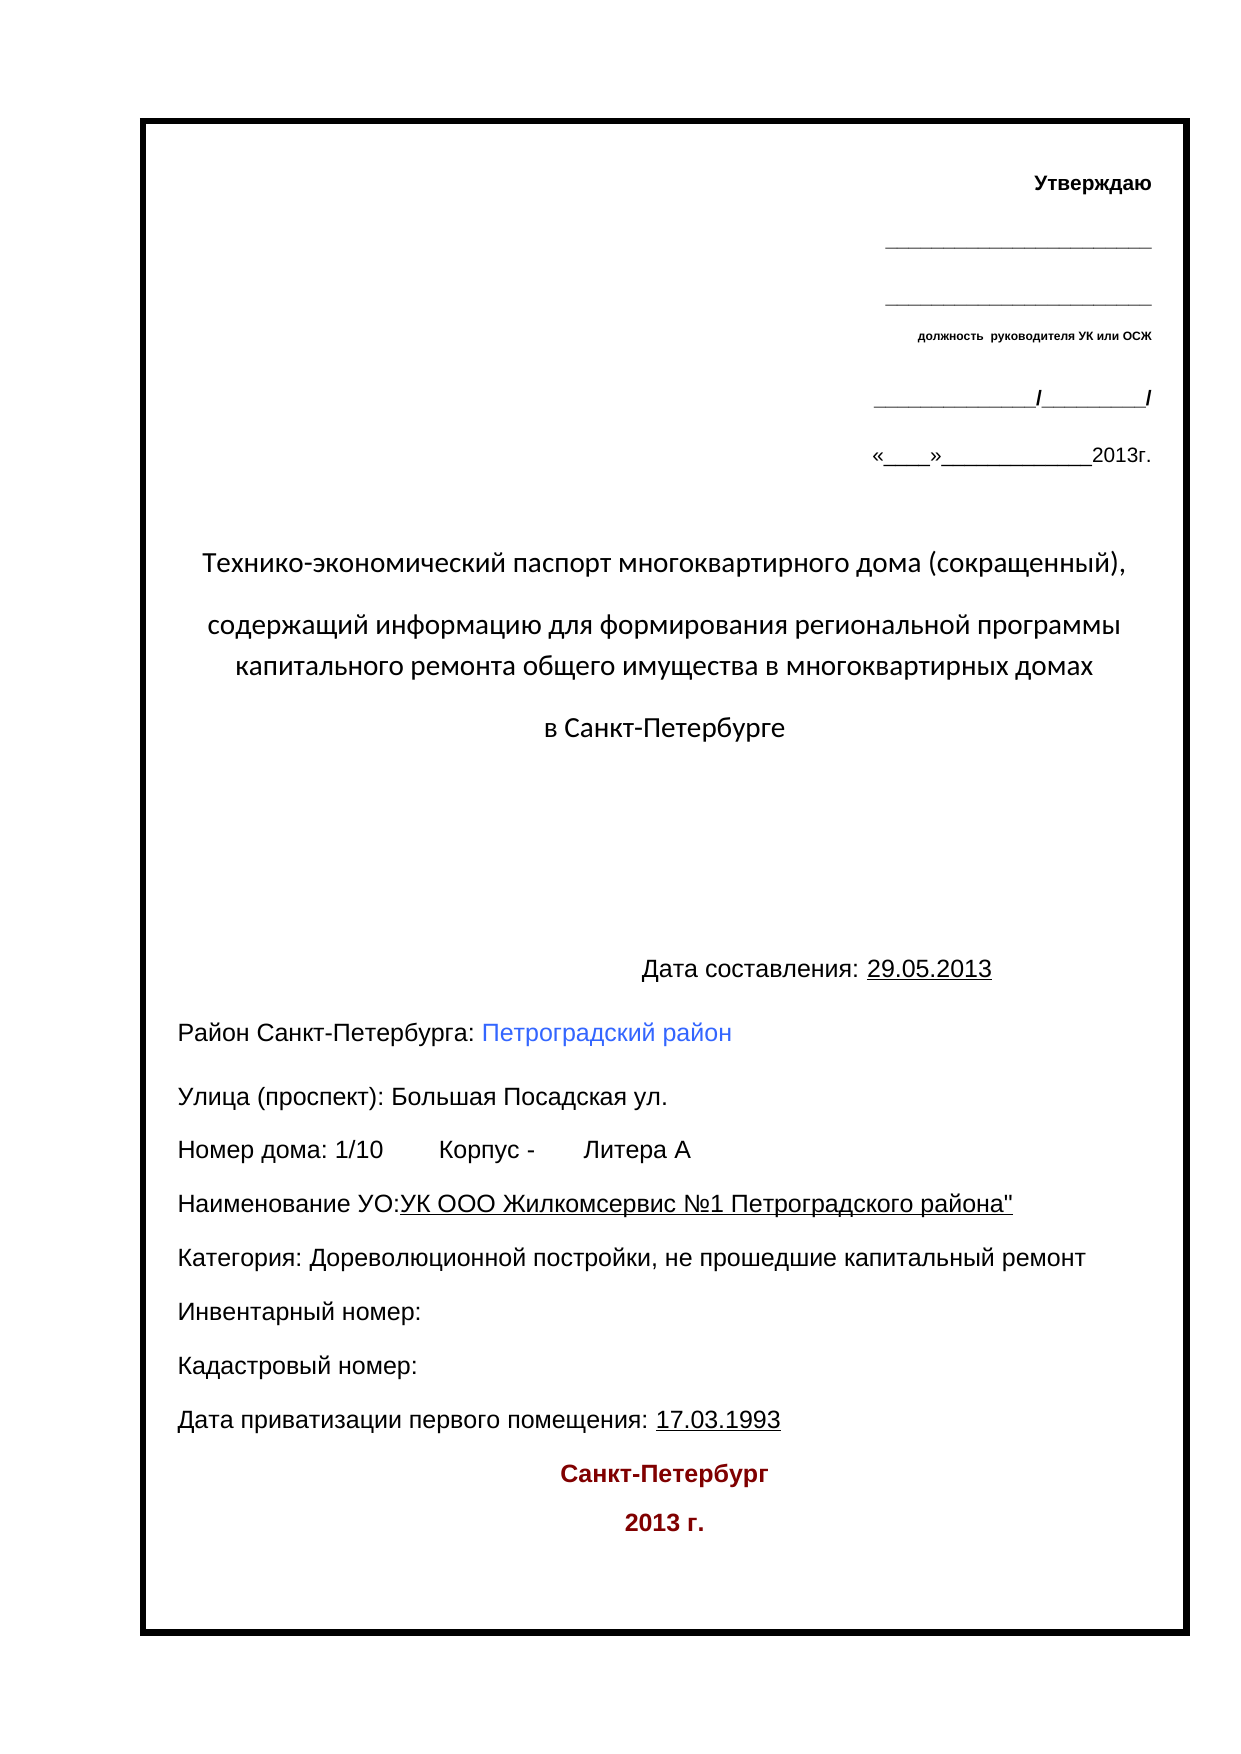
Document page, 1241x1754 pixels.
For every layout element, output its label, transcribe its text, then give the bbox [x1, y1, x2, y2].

text Технико-экономический паспорт многоквартирного дома (сокращенный), [177, 544, 1152, 580]
text Дата приватизации первого помещения: 17.03.1993 [177, 1405, 1152, 1433]
text ______________/_________/ [177, 386, 1152, 409]
text должность руководителя УК или ОСЖ [177, 329, 1152, 353]
text Категория: Дореволюционной постройки, не прошедшие капитальный ремонт [177, 1243, 1152, 1272]
text Утверждаю [177, 171, 1152, 194]
text 2013 г. [177, 1508, 1152, 1537]
text Наименование УО:УК ООО Жилкомсервис №1 Петроградского района" [177, 1189, 1152, 1218]
text в Санкт-Петербурге [177, 709, 1152, 745]
text Район Санкт-Петербурга: Петроградский район [177, 1018, 1152, 1046]
text Дата составления: 29.05.2013 [177, 954, 1152, 982]
text содержащий информацию для формирования региональной программы капитального ремонта общего имущества в многоквартирных домах [177, 606, 1152, 683]
text Номер дома: 1/10 Корпус - Литера А [177, 1135, 1152, 1164]
text Улица (проспект): Большая Посадская ул. [177, 1082, 1152, 1110]
text _______________________ [177, 227, 1152, 251]
text «____»_____________2013г. [177, 442, 1152, 466]
text Cанкт-Петербург [177, 1458, 1152, 1487]
text Инвентарный номер: [177, 1297, 1152, 1326]
text _______________________ [177, 284, 1152, 308]
text Кадастровый номер: [177, 1351, 1152, 1379]
